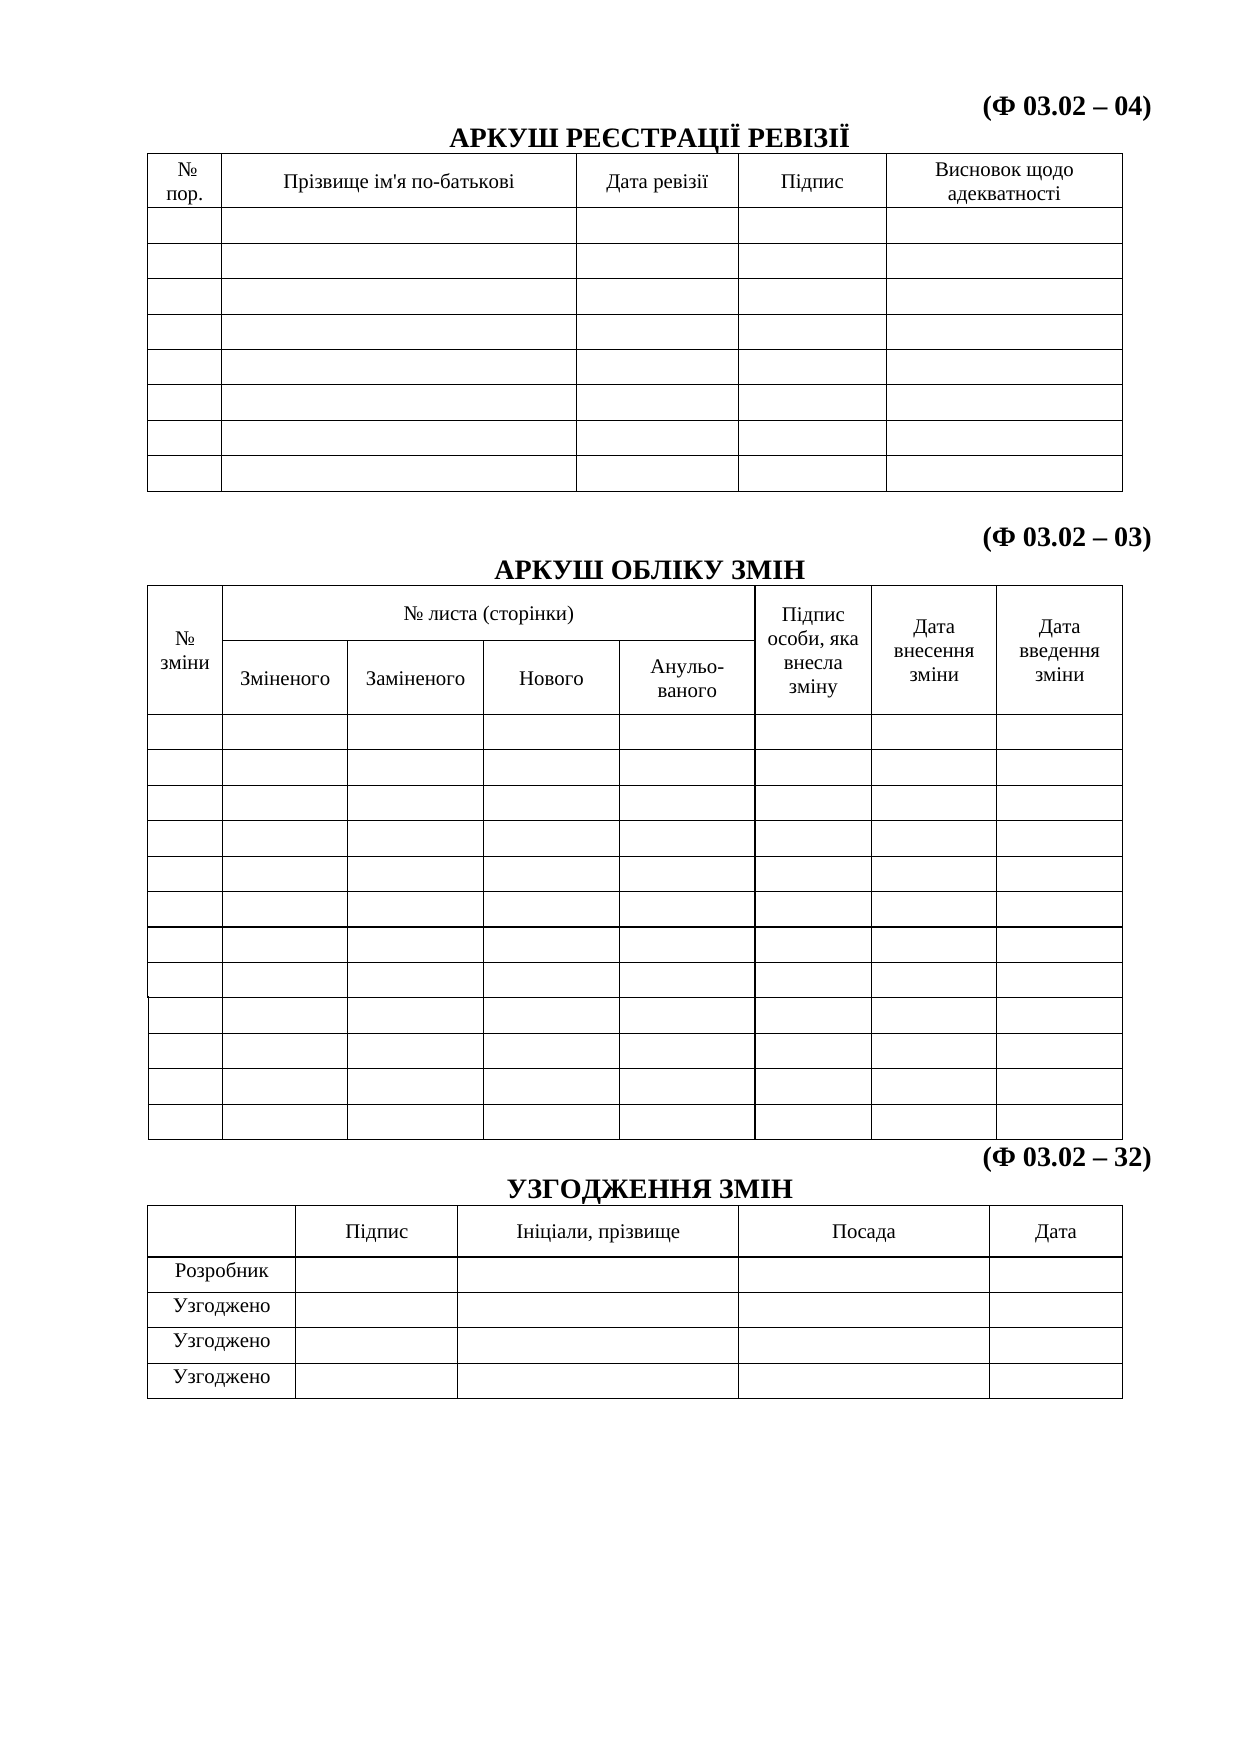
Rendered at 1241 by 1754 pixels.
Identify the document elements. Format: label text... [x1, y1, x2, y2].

table_cell [222, 385, 576, 420]
table_cell [484, 928, 619, 962]
text (Ф 03.02 – 32) [148, 1140, 1152, 1172]
text АРКУШ РЕЄСТРАЦІЇ РЕВІЗІЇ [148, 121, 1152, 153]
table_cell [997, 998, 1122, 1033]
table_cell [739, 279, 886, 313]
table_cell [223, 928, 347, 962]
table_cell [756, 857, 871, 891]
table_cell [223, 821, 347, 856]
table_header № пор. [148, 154, 221, 207]
table_cell [222, 315, 576, 349]
table_cell Заміненого [348, 641, 483, 714]
table_cell [149, 1034, 222, 1068]
table_cell [458, 1293, 738, 1327]
table_cell [148, 456, 221, 491]
table_cell [296, 1258, 457, 1292]
table_header № листа (сторінки) [223, 586, 754, 640]
table_header Висновок щодо адекватності [887, 154, 1122, 207]
table_cell [620, 786, 754, 820]
table_cell [149, 1105, 222, 1139]
table_cell [739, 1328, 989, 1363]
table_cell [577, 385, 738, 420]
table_cell [997, 1105, 1122, 1139]
table_cell [296, 1293, 457, 1327]
table_cell [620, 892, 754, 926]
table_cell [620, 715, 754, 749]
table_cell [997, 1034, 1122, 1068]
table_cell [620, 857, 754, 891]
table_cell [739, 1258, 989, 1292]
table_cell [223, 786, 347, 820]
table_cell [620, 750, 754, 785]
table_cell [348, 715, 483, 749]
table_cell [739, 350, 886, 384]
table_cell [348, 1069, 483, 1103]
table_cell [148, 279, 221, 313]
table_cell [223, 892, 347, 926]
table_cell [296, 1328, 457, 1363]
table_cell [577, 350, 738, 384]
table_cell [348, 857, 483, 891]
table_cell [222, 244, 576, 278]
table_cell [348, 892, 483, 926]
table_cell [872, 892, 996, 926]
table_cell [148, 715, 222, 749]
table_cell [872, 928, 996, 962]
table_cell [577, 244, 738, 278]
table_cell [872, 750, 996, 785]
table_cell [872, 963, 996, 997]
table_cell [887, 421, 1122, 455]
table_header Підпис [739, 154, 886, 207]
table_cell Анульо- ваного [620, 641, 754, 714]
table_cell [739, 456, 886, 491]
table_cell [484, 963, 619, 997]
table_cell [887, 350, 1122, 384]
table_cell [756, 715, 871, 749]
table_cell [887, 279, 1122, 313]
table_cell [222, 208, 576, 243]
table_cell [484, 715, 619, 749]
table_cell [148, 315, 221, 349]
table_cell [739, 1364, 989, 1398]
table_cell [997, 963, 1122, 997]
table_cell [223, 963, 347, 997]
table_cell [990, 1293, 1122, 1327]
text УЗГОДЖЕННЯ ЗМІН [148, 1172, 1152, 1205]
table_cell [887, 208, 1122, 243]
table_cell [872, 1034, 996, 1068]
table_cell [223, 1034, 347, 1068]
table_cell [148, 385, 221, 420]
table_cell [997, 857, 1122, 891]
table_cell [620, 1069, 754, 1103]
table_cell [148, 208, 221, 243]
table_cell [739, 315, 886, 349]
table_cell [577, 279, 738, 313]
table_cell [458, 1328, 738, 1363]
table_cell [148, 928, 222, 962]
table_cell [739, 208, 886, 243]
table_cell [484, 1069, 619, 1103]
table_cell [148, 421, 221, 455]
table_cell [756, 1069, 871, 1103]
table_cell [149, 998, 222, 1033]
table_cell [990, 1364, 1122, 1398]
table_header Підпис особи, яка внесла зміну [756, 586, 871, 714]
table_cell [484, 1105, 619, 1139]
table_cell [872, 857, 996, 891]
table_cell [620, 928, 754, 962]
table_header Дата [990, 1206, 1122, 1256]
table_header Дата введення зміни [997, 586, 1122, 714]
table_cell [872, 1069, 996, 1103]
table_cell [223, 750, 347, 785]
table_cell [872, 786, 996, 820]
table_cell [223, 1069, 347, 1103]
table_cell [148, 857, 222, 891]
table_cell [484, 821, 619, 856]
table_cell [997, 1069, 1122, 1103]
table_header Ініціали, прізвище [458, 1206, 738, 1256]
table_cell [577, 315, 738, 349]
table_cell [577, 421, 738, 455]
table_cell [577, 456, 738, 491]
table_cell Узгоджено [148, 1328, 295, 1363]
table_cell [348, 786, 483, 820]
table_cell [223, 715, 347, 749]
table_cell [348, 1105, 483, 1139]
table_cell Розробник [148, 1258, 295, 1292]
table_cell [872, 998, 996, 1033]
table_cell [148, 892, 222, 926]
table_cell [739, 1293, 989, 1327]
table_header Посада [739, 1206, 989, 1256]
table_cell [756, 786, 871, 820]
table_cell [997, 892, 1122, 926]
table_cell [739, 421, 886, 455]
table_cell [296, 1364, 457, 1398]
table_cell Узгоджено [148, 1293, 295, 1327]
table_cell [484, 786, 619, 820]
table_cell [148, 821, 222, 856]
table_cell [756, 821, 871, 856]
table_cell [148, 963, 222, 997]
table_cell [756, 1105, 871, 1139]
table_cell [348, 998, 483, 1033]
table_cell [223, 998, 347, 1033]
table_cell [990, 1328, 1122, 1363]
table_header Дата внесення зміни [872, 586, 996, 714]
table_cell [223, 1105, 347, 1139]
table_cell [739, 244, 886, 278]
table_cell [756, 750, 871, 785]
table_cell [148, 350, 221, 384]
table_cell [872, 1105, 996, 1139]
table_cell [756, 892, 871, 926]
table_cell [997, 821, 1122, 856]
table_header [148, 1206, 295, 1256]
text АРКУШ ОБЛІКУ ЗМІН [148, 553, 1152, 585]
table_cell [887, 244, 1122, 278]
table_cell [148, 786, 222, 820]
table_cell Узгоджено [148, 1364, 295, 1398]
table_cell [620, 821, 754, 856]
table_cell [458, 1258, 738, 1292]
table_cell [887, 456, 1122, 491]
table_cell [222, 421, 576, 455]
text (Ф 03.02 – 04) [148, 88, 1152, 121]
table_cell [149, 1069, 222, 1103]
table_cell [484, 1034, 619, 1068]
table_cell [348, 1034, 483, 1068]
table_cell [577, 208, 738, 243]
table_cell [484, 998, 619, 1033]
table_cell [148, 244, 221, 278]
table_cell [739, 385, 886, 420]
table_cell [887, 315, 1122, 349]
table_cell [756, 928, 871, 962]
table_cell [348, 821, 483, 856]
table_cell [348, 963, 483, 997]
table_cell [223, 857, 347, 891]
table_cell [458, 1364, 738, 1398]
table_cell [620, 963, 754, 997]
table_header Дата ревізії [577, 154, 738, 207]
table_header Підпис [296, 1206, 457, 1256]
table_cell [484, 892, 619, 926]
table_cell [222, 350, 576, 384]
table_cell [348, 928, 483, 962]
table_cell [990, 1258, 1122, 1292]
table_cell [887, 385, 1122, 420]
table_cell [997, 715, 1122, 749]
table_cell [620, 998, 754, 1033]
table_cell [997, 786, 1122, 820]
table_cell [620, 1105, 754, 1139]
table_cell [872, 715, 996, 749]
table_cell Зміненого [223, 641, 347, 714]
table_cell Нового [484, 641, 619, 714]
table_header № зміни [148, 586, 222, 714]
table_cell [348, 750, 483, 785]
table_cell [756, 1034, 871, 1068]
table_cell [222, 456, 576, 491]
table_cell [872, 821, 996, 856]
table_cell [484, 750, 619, 785]
text (Ф 03.02 – 03) [148, 520, 1152, 553]
table_cell [997, 928, 1122, 962]
table_cell [756, 963, 871, 997]
table_cell [484, 857, 619, 891]
table_cell [997, 750, 1122, 785]
table_cell [222, 279, 576, 313]
table_header Прізвище ім'я по-батькові [222, 154, 576, 207]
table_cell [620, 1034, 754, 1068]
table_cell [148, 750, 222, 785]
table_cell [756, 998, 871, 1033]
